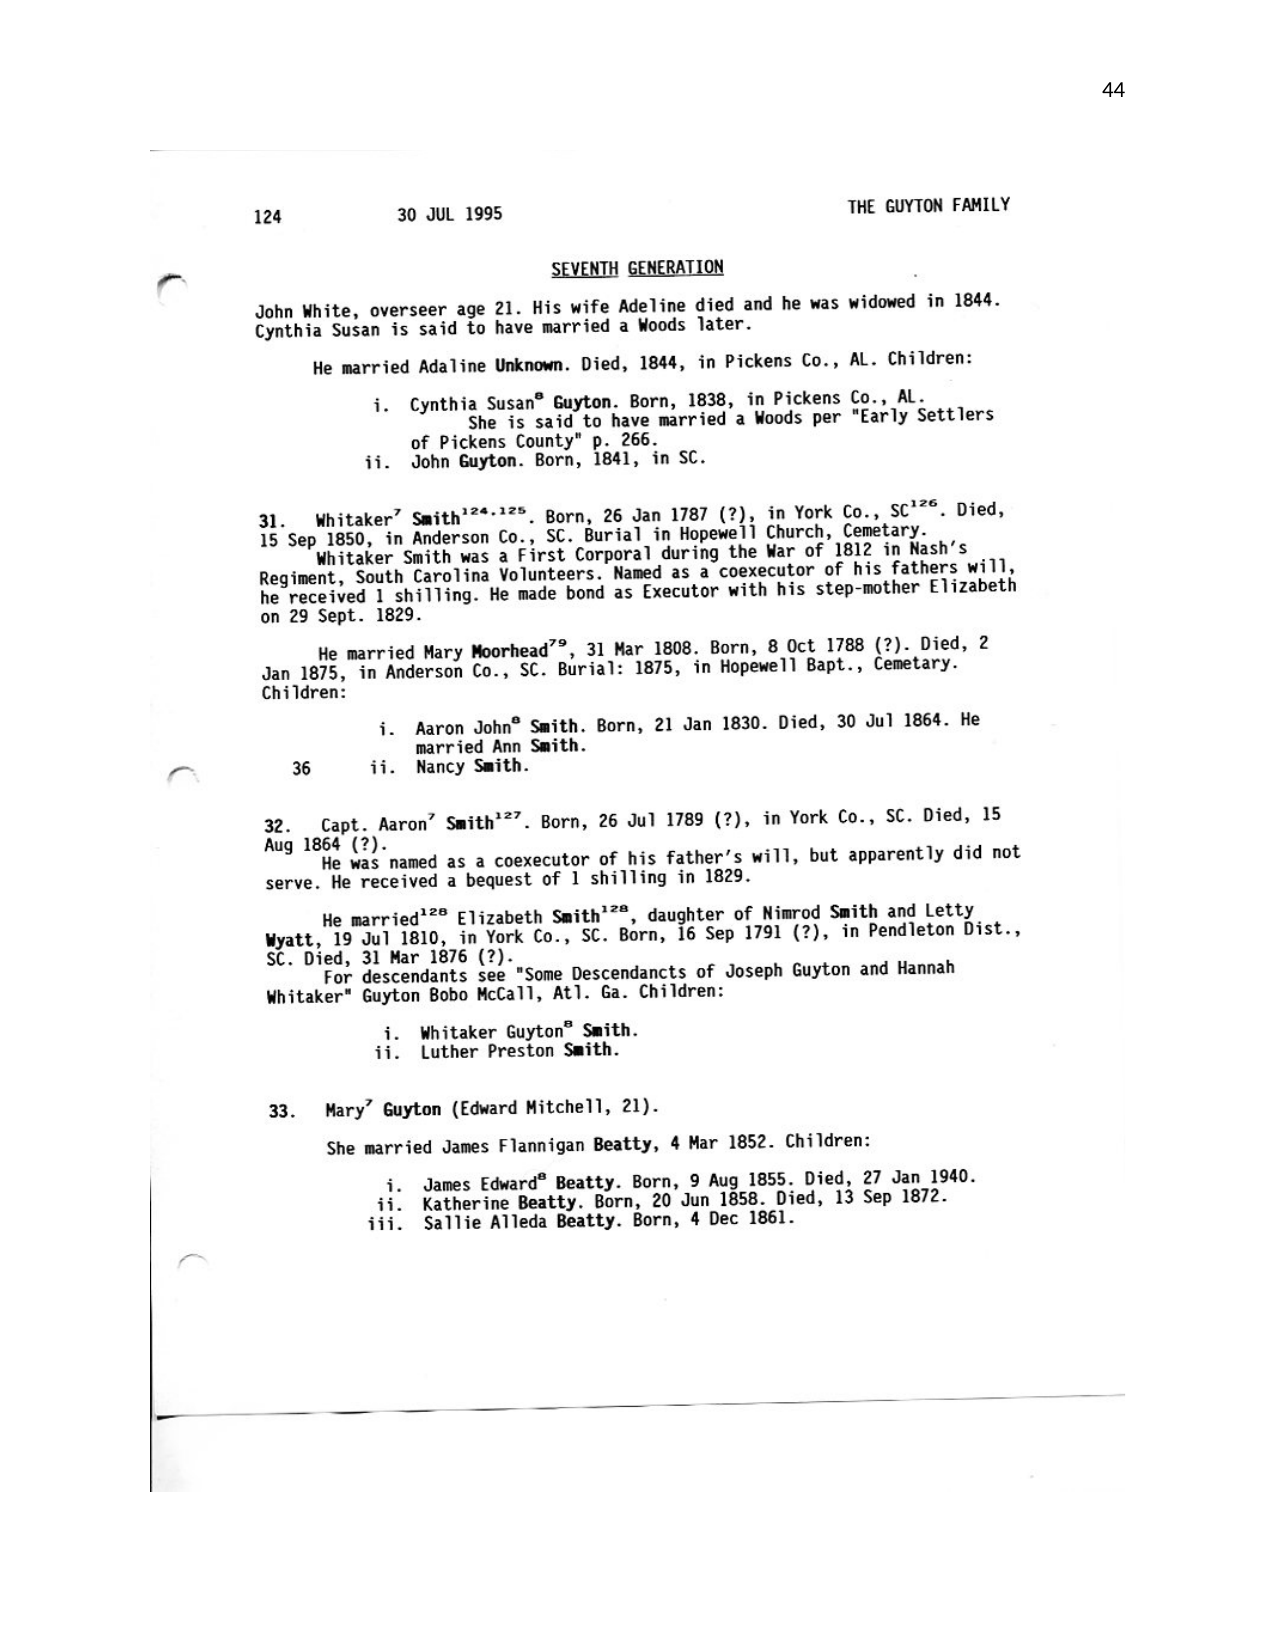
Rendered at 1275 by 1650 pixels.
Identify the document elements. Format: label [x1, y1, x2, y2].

picture [150, 150, 1125, 1492]
